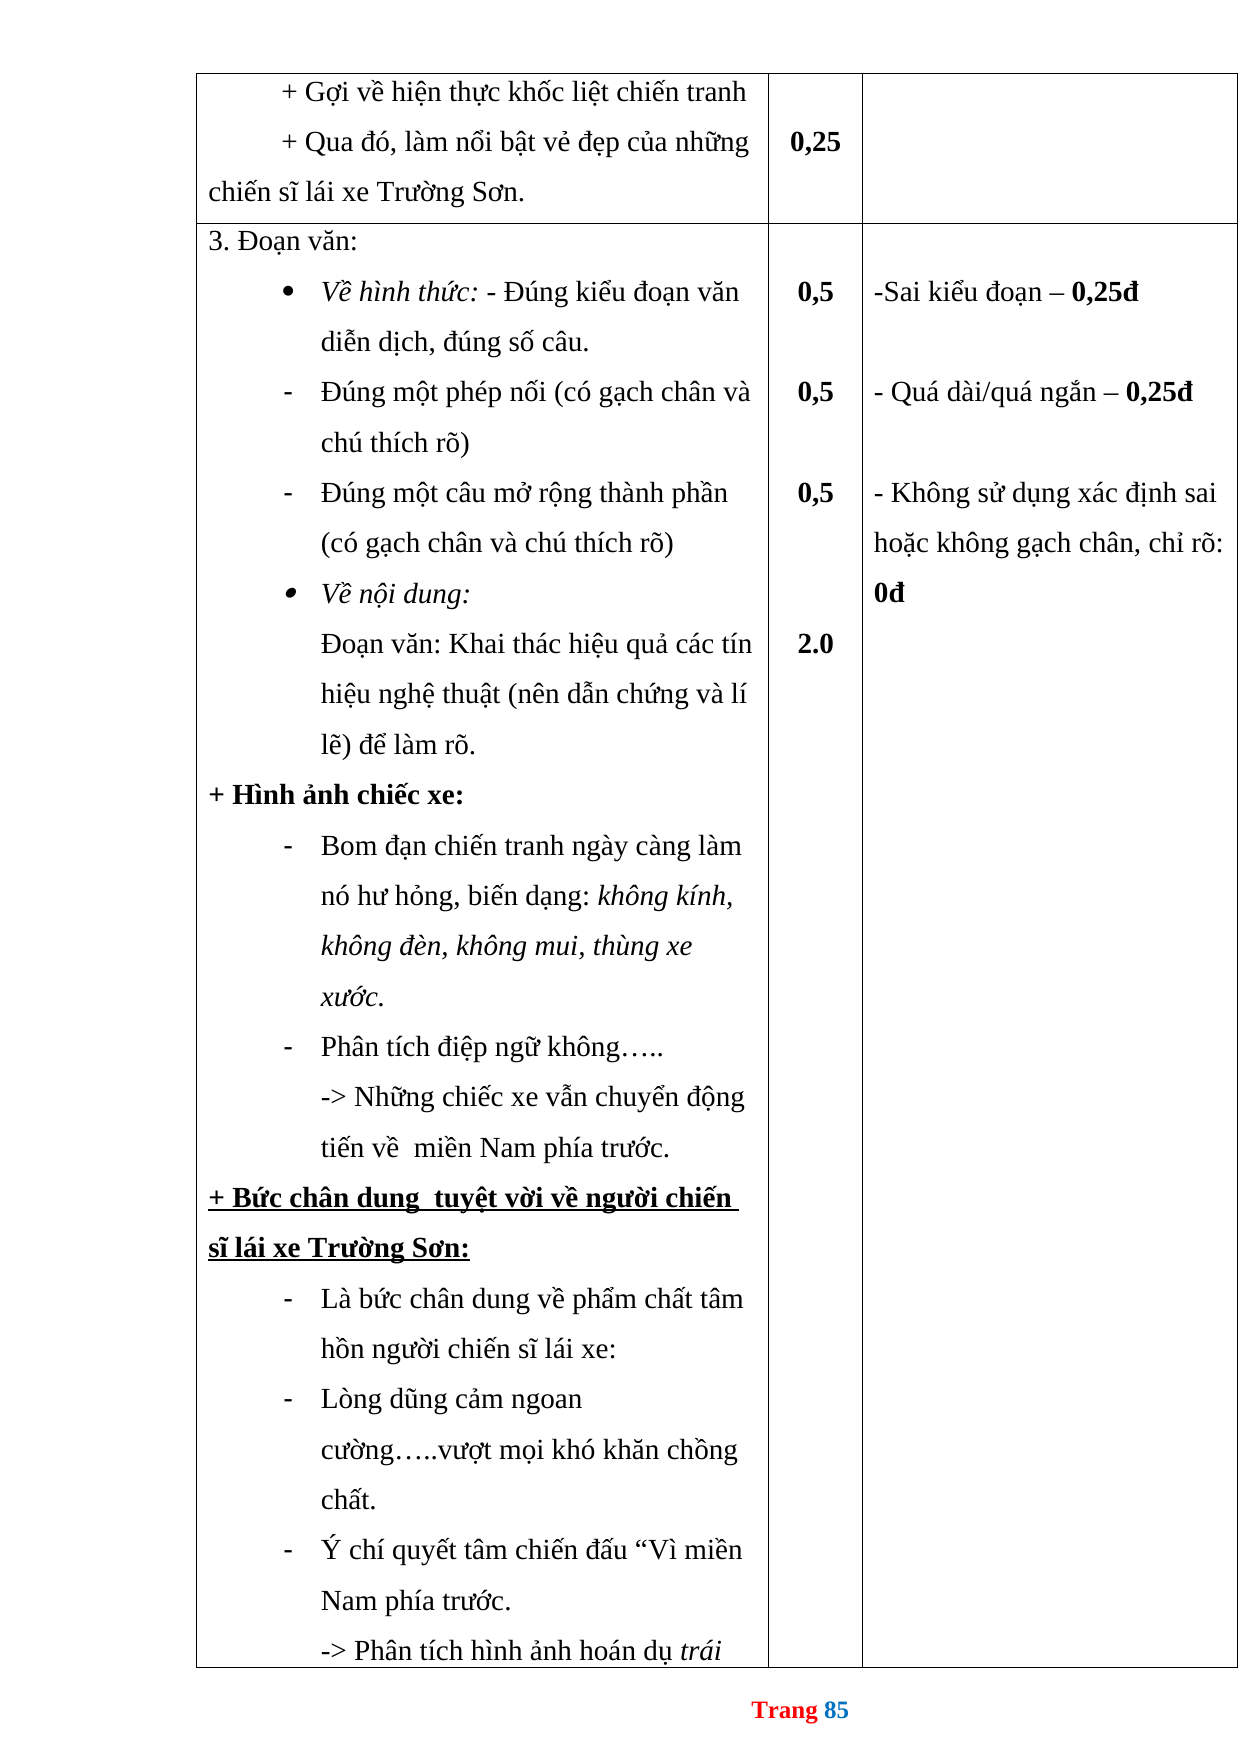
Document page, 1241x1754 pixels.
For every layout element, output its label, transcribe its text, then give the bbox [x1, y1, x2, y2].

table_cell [863, 224, 1237, 1667]
table_cell [863, 74, 1237, 222]
table_cell 0,5 0,25 0,25 [769, 74, 862, 222]
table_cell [197, 224, 768, 1667]
table_cell 0,5 0,5 0,5 2.0 [769, 224, 862, 1667]
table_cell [197, 74, 768, 222]
